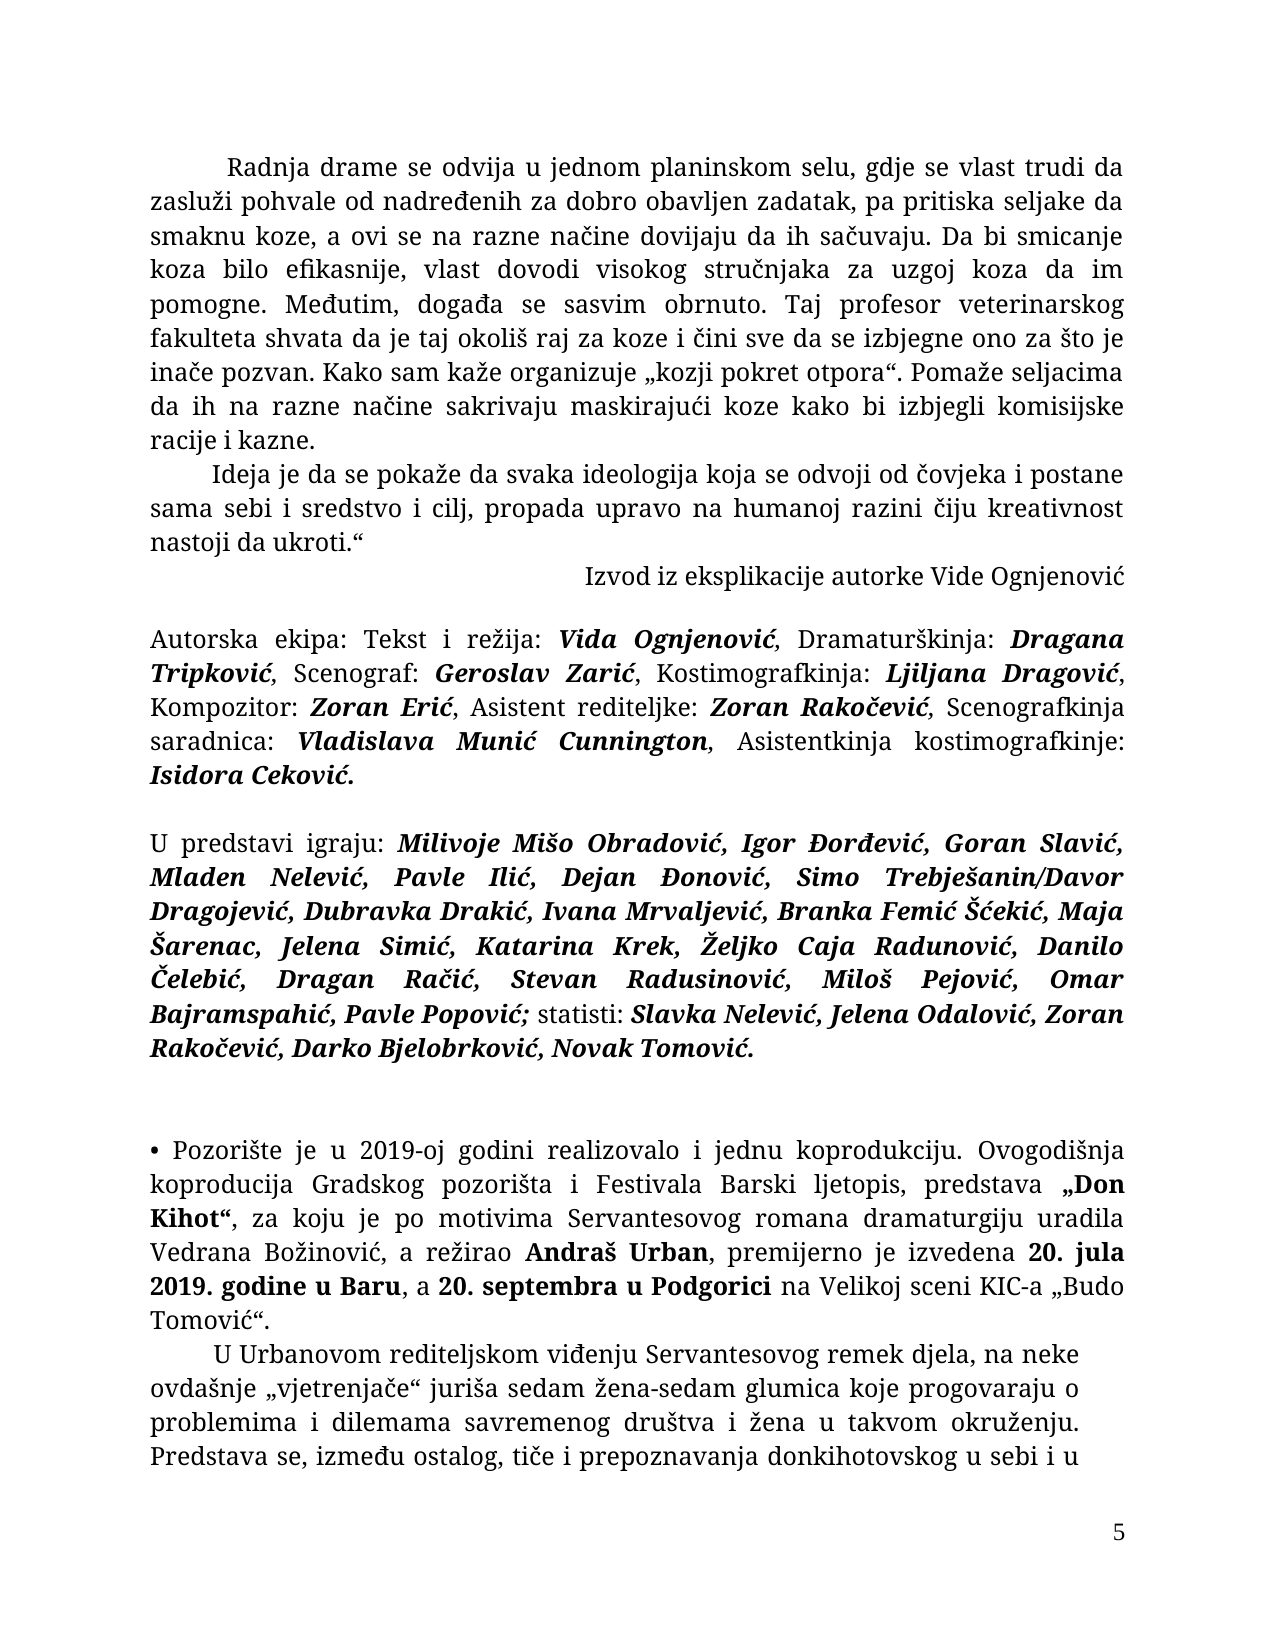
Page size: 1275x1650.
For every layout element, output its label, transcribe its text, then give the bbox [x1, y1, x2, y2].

text • Pozorište je u 2019-oj godini realizovalo i jednu koprodukciju. Ovogodišnja koproducija Gradskog pozorišta i Festivala Barski ljetopis, predstava „Don Kihot“, za koju je po motivima Servantesovog romana dramaturgiju uradila Vedrana Božinović, a režirao Andraš Urban, premijerno je izvedena 20. jula 2019. godine u Baru, a 20. septembra u Podgorici na Velikoj sceni KIC-a „Budo Tomović“. [150, 1132, 1125, 1337]
text Izvod iz eksplikacije autorke Vide Ognjenović [150, 559, 1125, 593]
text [150, 1337, 1080, 1473]
text Ideja je da se pokaže da svaka ideologija koja se odvoji od čovjeka i postane sama sebi i sredstvo i cilj, propada upravo na humanoj razini čiju kreativnost nastoji da ukroti.“ [150, 457, 1125, 559]
text Autorska ekipa: Tekst i režija: Vida Ognjenović, Dramaturškinja: Dragana Tripković, Scenograf: Geroslav Zarić, Kostimografkinja: Ljiljana Dragović, Kompozitor: Zoran Erić, Asistent rediteljke: Zoran Rakočević, Scenografkinja saradnica: Vladislava Munić Cunnington, Asistentkinja kostimografkinje: Isidora Ceković. [150, 622, 1125, 792]
text Radnja drame se odvija u jednom planinskom selu, gdje se vlast trudi da zasluži pohvale od nadređenih za dobro obavljen zadatak, pa pritiska seljake da smaknu koze, a ovi se na razne načine dovijaju da ih sačuvaju. Da bi smicanje koza bilo efikasnije, vlast dovodi visokog stručnjaka za uzgoj koza da im pomogne. Međutim, događa se sasvim obrnuto. Taj profesor veterinarskog fakulteta shvata da je taj okoliš raj za koze i čini sve da se izbjegne ono za što je inače pozvan. Kako sam kaže organizuje „kozji pokret otpora“. Pomaže seljacima da ih na razne načine sakrivaju maskirajući koze kako bi izbjegli komisijske racije i kazne. [150, 150, 1125, 457]
text U predstavi igraju: Milivoje Mišo Obradović, Igor Đorđević, Goran Slavić, Mladen Nelević, Pavle Ilić, Dejan Đonović, Simo Trebješanin/Davor Dragojević, Dubravka Drakić, Ivana Mrvaljević, Branka Femić Šćekić, Maja Šarenac, Jelena Simić, Katarina Krek, Željko Caja Radunović, Danilo Čelebić, Dragan Račić, Stevan Radusinović, Miloš Pejović, Omar Bajramspahić, Pavle Popović; statisti: Slavka Nelević, Jelena Odalović, Zoran Rakočević, Darko Bjelobrković, Novak Tomović. [150, 826, 1125, 1064]
